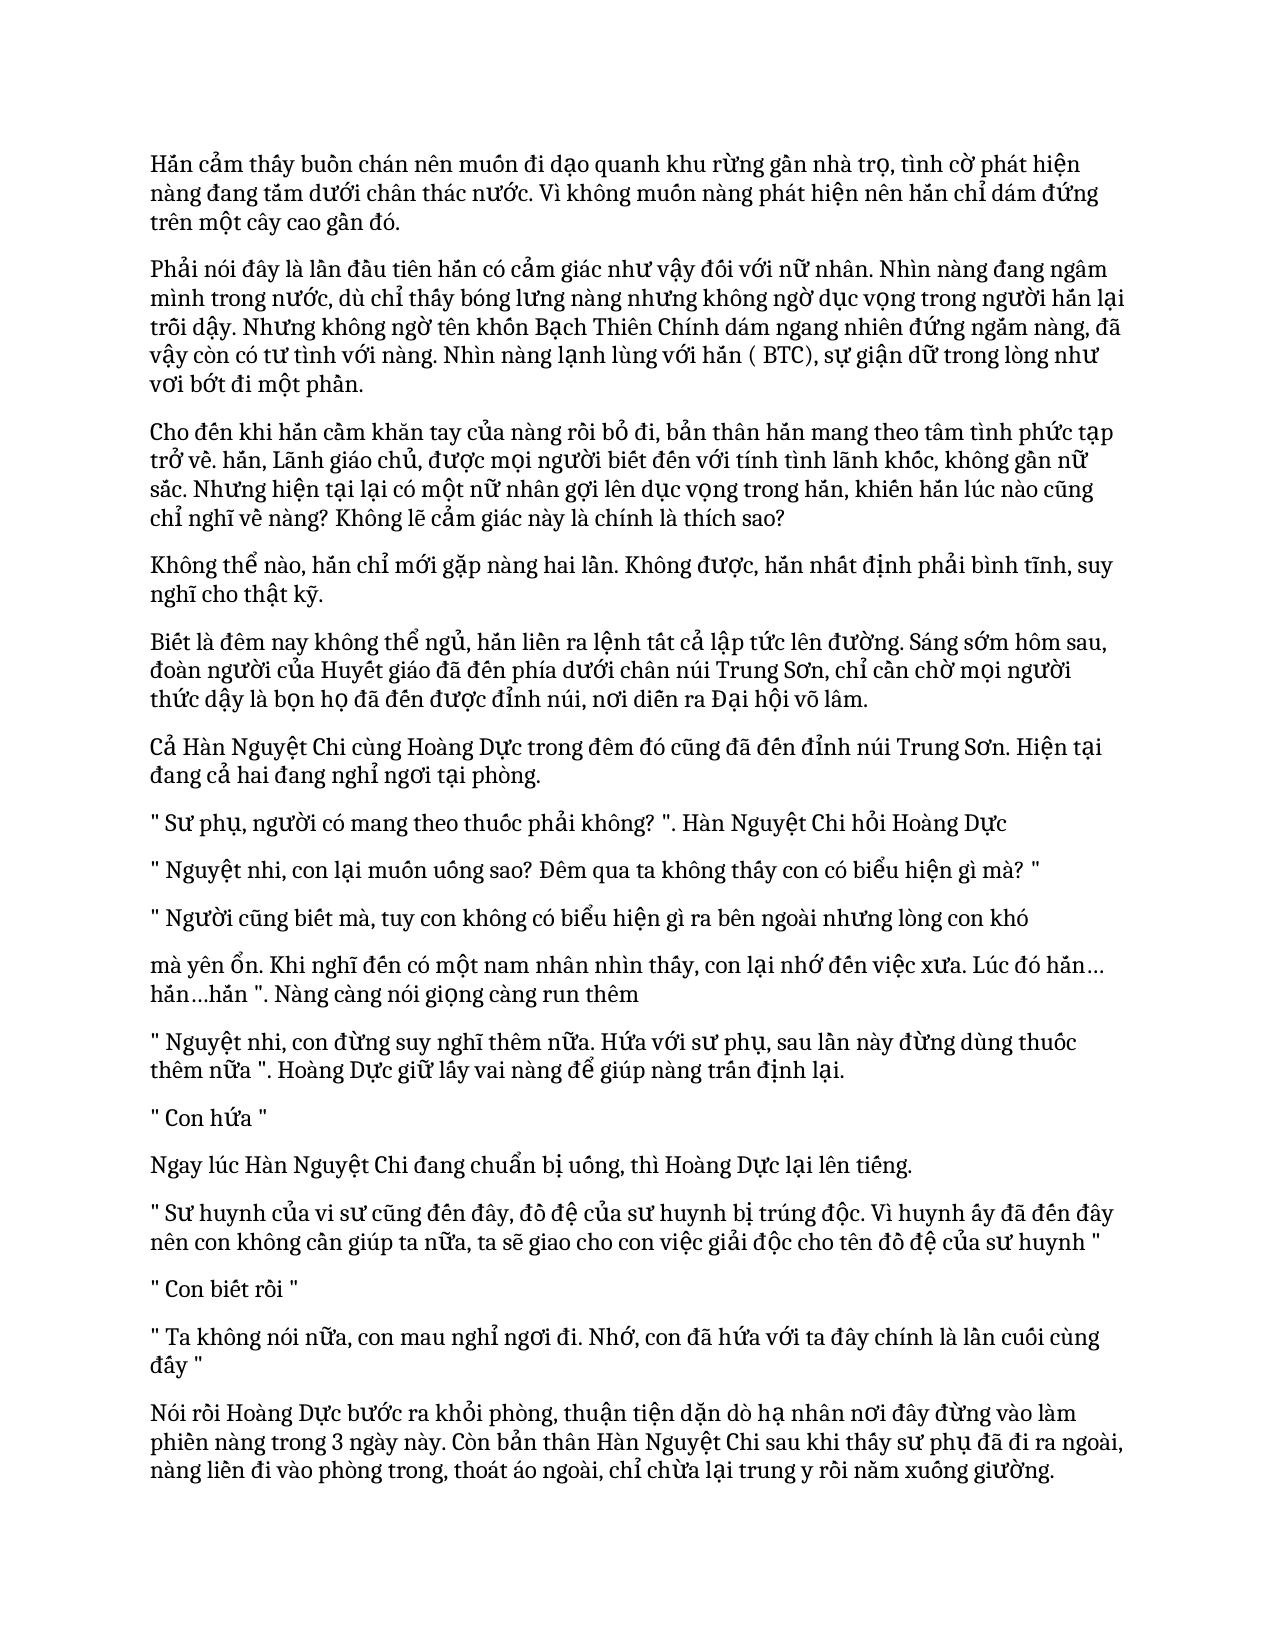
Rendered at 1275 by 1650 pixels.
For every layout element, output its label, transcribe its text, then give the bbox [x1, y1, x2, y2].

text " Sư huynh của vi sư cũng đến đây, đồ đệ của sư huynh bị trúng độc. Vì huynh ấy đã đến đây nên con không cần giúp ta nữa, ta sẽ giao cho con việc giải độc cho tên đồ đệ của sư huynh " [150, 1199, 1125, 1256]
text Nói rồi Hoàng Dực bước ra khỏi phòng, thuận tiện dặn dò hạ nhân nơi đây đừng vào làm phiền nàng trong 3 ngày này. Còn bản thân Hàn Nguyệt Chi sau khi thấy sư phụ đã đi ra ngoài, nàng liền đi vào phòng trong, thoát áo ngoài, chỉ chừa lại trung y rồi nằm xuống giường. [150, 1399, 1125, 1485]
text Cả Hàn Nguyệt Chi cùng Hoàng Dực trong đêm đó cũng đã đến đỉnh núi Trung Sơn. Hiện tại đang cả hai đang nghỉ ngơi tại phòng. [150, 732, 1125, 790]
text Không thể nào, hắn chỉ mới gặp nàng hai lần. Không được, hắn nhất định phải bình tĩnh, suy nghĩ cho thật kỹ. [150, 551, 1125, 609]
text " Nguyệt nhi, con đừng suy nghĩ thêm nữa. Hứa với sư phụ, sau lần này đừng dùng thuốc thêm nữa ". Hoàng Dực giữ lấy vai nàng để giúp nàng trấn định lại. [150, 1027, 1125, 1085]
text " Người cũng biết mà, tuy con không có biểu hiện gì ra bên ngoài nhưng lòng con khó [150, 904, 1125, 932]
text Phải nói đây là lần đầu tiên hắn có cảm giác như vậy đối với nữ nhân. Nhìn nàng đang ngâm mình trong nước, dù chỉ thấy bóng lưng nàng nhưng không ngờ dục vọng trong người hắn lại trỗi dậy. Nhưng không ngờ tên khốn Bạch Thiên Chính dám ngang nhiên đứng ngắm nàng, đã vậy còn có tư tình với nàng. Nhìn nàng lạnh lùng với hắn ( BTC), sự giận dữ trong lòng như vơi bớt đi một phần. [150, 255, 1125, 399]
text " Con biết rồi " [150, 1275, 1125, 1304]
text Biết là đêm nay không thể ngủ, hắn liền ra lệnh tất cả lập tức lên đường. Sáng sớm hôm sau, đoàn người của Huyết giáo đã đến phía dưới chân núi Trung Sơn, chỉ cần chờ mọi người thức dậy là bọn họ đã đến được đỉnh núi, nơi diễn ra Đại hội võ lâm. [150, 627, 1125, 714]
text " Ta không nói nữa, con mau nghỉ ngơi đi. Nhớ, con đã hứa với ta đây chính là lần cuối cùng đấy " [150, 1322, 1125, 1380]
text " Con hứa " [150, 1104, 1125, 1132]
text Hắn cảm thấy buồn chán nên muốn đi dạo quanh khu rừng gần nhà trọ, tình cờ phát hiện nàng đang tắm dưới chân thác nước. Vì không muốn nàng phát hiện nên hắn chỉ dám đứng trên một cây cao gần đó. [150, 150, 1125, 236]
text Ngay lúc Hàn Nguyệt Chi đang chuẩn bị uống, thì Hoàng Dực lại lên tiếng. [150, 1151, 1125, 1180]
text Cho đến khi hắn cầm khăn tay của nàng rồi bỏ đi, bản thân hắn mang theo tâm tình phức tạp trở về. hắn, Lãnh giáo chủ, được mọi người biết đến với tính tình lãnh khốc, không gần nữ sắc. Nhưng hiện tại lại có một nữ nhân gợi lên dục vọng trong hắn, khiến hắn lúc nào cũng chỉ nghĩ về nàng? Không lẽ cảm giác này là chính là thích sao? [150, 417, 1125, 532]
text " Sư phụ, người có mang theo thuốc phải không? ". Hàn Nguyệt Chi hỏi Hoàng Dực [150, 809, 1125, 837]
text mà yên ổn. Khi nghĩ đến có một nam nhân nhìn thấy, con lại nhớ đến việc xưa. Lúc đó hắn…hắn…hắn ". Nàng càng nói giọng càng run thêm [150, 951, 1125, 1009]
text " Nguyệt nhi, con lại muốn uống sao? Đêm qua ta không thấy con có biểu hiện gì mà? " [150, 856, 1125, 885]
